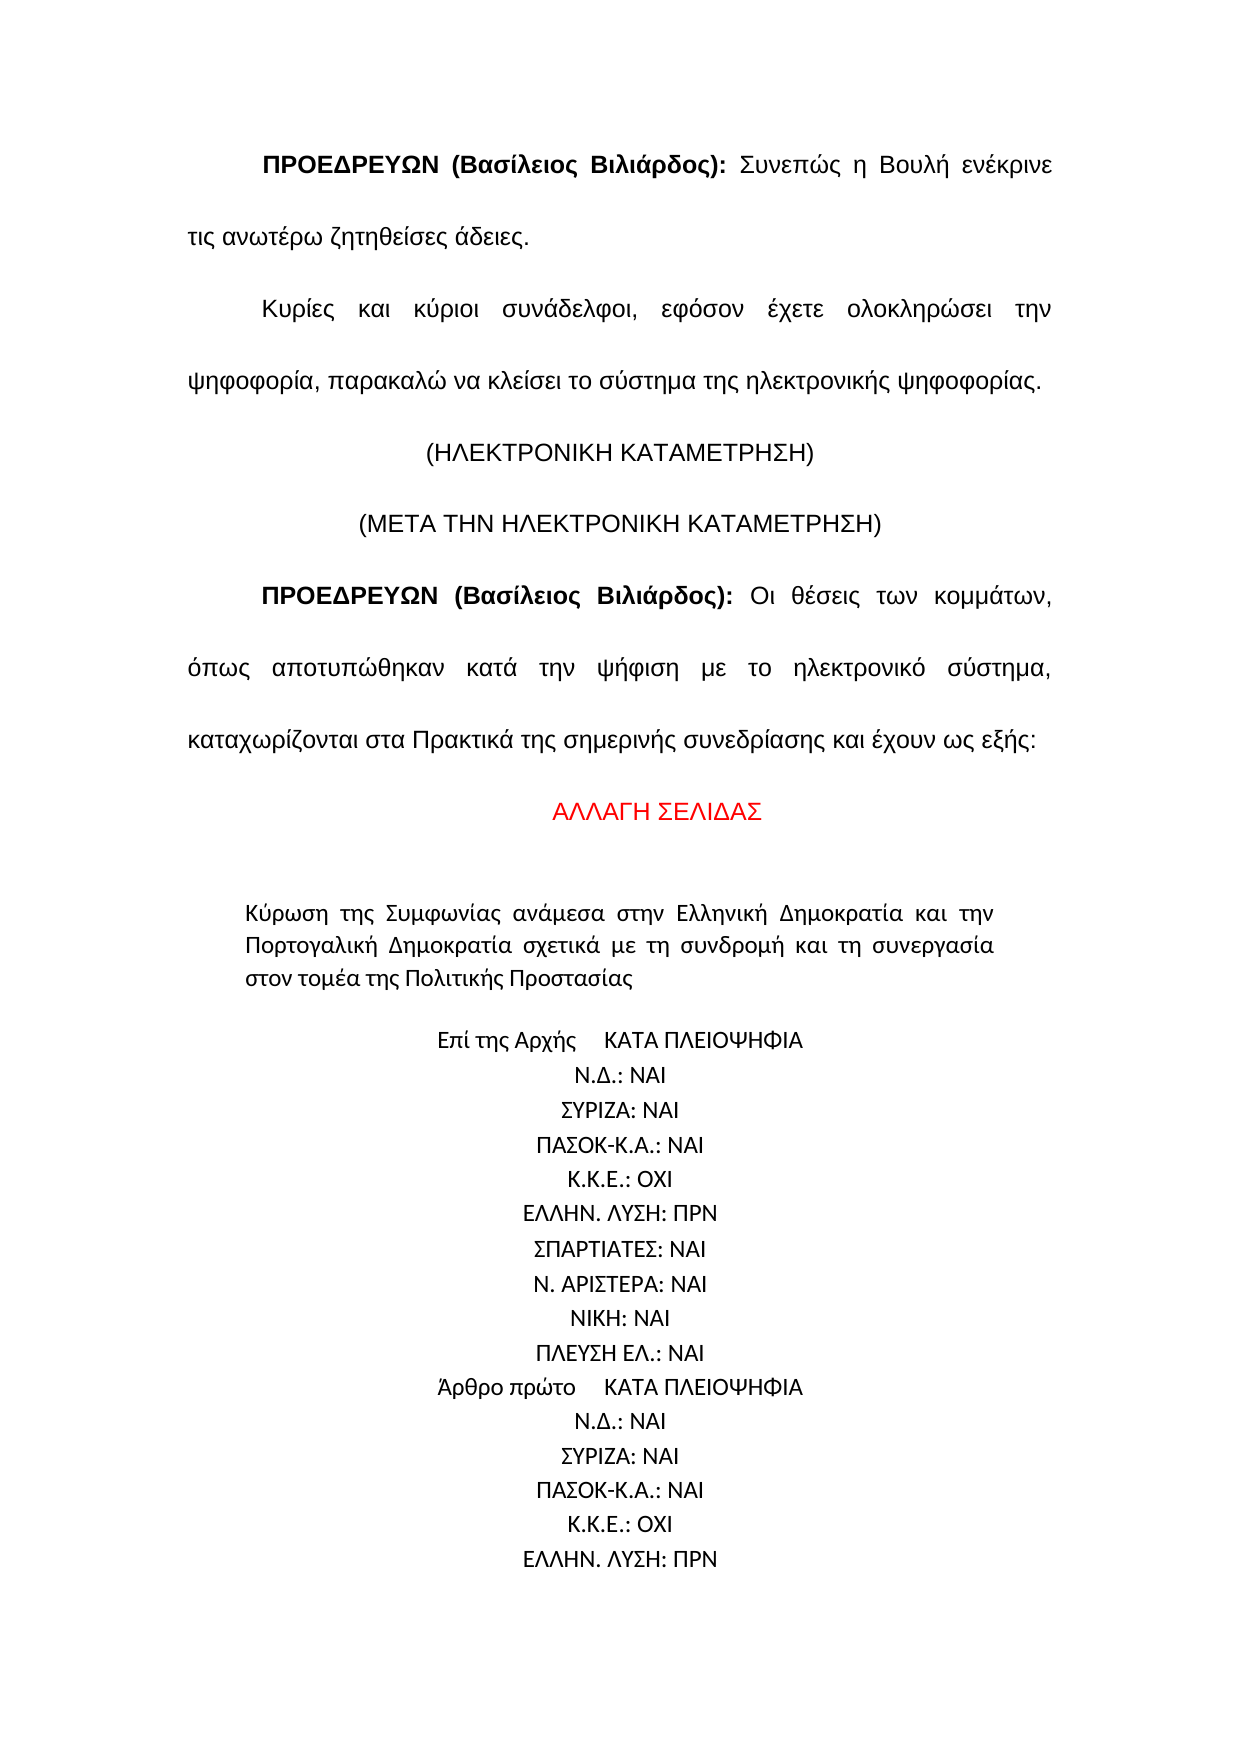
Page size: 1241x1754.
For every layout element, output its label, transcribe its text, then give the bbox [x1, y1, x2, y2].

table_cell Ν. ΑΡΙΣΤΕΡΑ: ΝΑΙ [244, 1267, 996, 1302]
table_cell Ν.Δ.: ΝΑΙ [244, 1405, 996, 1439]
table_cell ΣΥΡΙΖΑ: ΝΑΙ [244, 1439, 996, 1473]
table_cell Επί της Αρχής ΚΑΤΑ ΠΛΕΙΟΨΗΦΙΑ [244, 1024, 996, 1058]
table_cell ΕΛΛΗΝ. ΛΥΣΗ: ΠΡΝ [244, 1542, 996, 1577]
table_cell ΣΥΡΙΖΑ: ΝΑΙ [244, 1094, 996, 1128]
table_cell ΠΛΕΥΣΗ ΕΛ.: ΝΑΙ [244, 1336, 996, 1370]
table_cell Κ.Κ.Ε.: OXI [244, 1508, 996, 1542]
text ΠΡΟΕΔΡΕΥΩΝ (Βασίλειος Βιλιάρδος): Οι θέσεις των κομμάτων, όπως αποτυπώθηκαν κατά την ψήφιση με το ηλεκτρονικό σύστημα, καταχωρίζονται στα Πρακτικά της σημερινής συνεδρίασης και έχουν ως εξής: [187, 581, 1053, 754]
text (ΗΛΕΚΤΡΟΝΙΚΗ ΚΑΤΑΜΕΤΡΗΣΗ) [187, 437, 1053, 466]
text (ΜΕΤΑ ΤΗΝ ΗΛΕΚΤΡΟΝΙΚΗ ΚΑΤΑΜΕΤΡΗΣΗ) [187, 509, 1053, 538]
table_cell ΠΑΣΟΚ-Κ.Α.: ΝΑΙ [244, 1128, 996, 1162]
text ΑΛΛΑΓΗ ΣΕΛΙΔΑΣ [187, 797, 1053, 826]
text ΠΡΟΕΔΡΕΥΩΝ (Βασίλειος Βιλιάρδος): Συνεπώς η Βουλή ενέκρινε τις ανωτέρω ζητηθείσες άδειες. [187, 150, 1053, 251]
table_cell ΣΠΑΡΤΙΑΤΕΣ: ΝΑΙ [244, 1231, 996, 1267]
table_cell Άρθρο πρώτο ΚΑΤΑ ΠΛΕΙΟΨΗΦΙΑ [244, 1370, 996, 1405]
text Κυρίες και κύριοι συνάδελφοι, εφόσον έχετε ολοκληρώσει την ψηφοφορία, παρακαλώ να κλείσει το σύστημα της ηλεκτρονικής ψηφοφορίας. [187, 294, 1053, 394]
table_cell ΝΙΚΗ: ΝΑΙ [244, 1302, 996, 1336]
table_header Κύρωση της Συμφωνίας ανάμεσα στην Ελληνική Δημοκρατία και την Πορτογαλική Δημοκρατία σχετικά με τη συνδρομή και τη συνεργασία στον τομέα της Πολιτικής Προστασίας [244, 869, 996, 1023]
table_cell Κ.Κ.Ε.: OXI [244, 1163, 996, 1197]
table_cell ΕΛΛΗΝ. ΛΥΣΗ: ΠΡΝ [244, 1197, 996, 1231]
table_cell ΠΑΣΟΚ-Κ.Α.: ΝΑΙ [244, 1474, 996, 1508]
table_cell Ν.Δ.: ΝΑΙ [244, 1058, 996, 1094]
